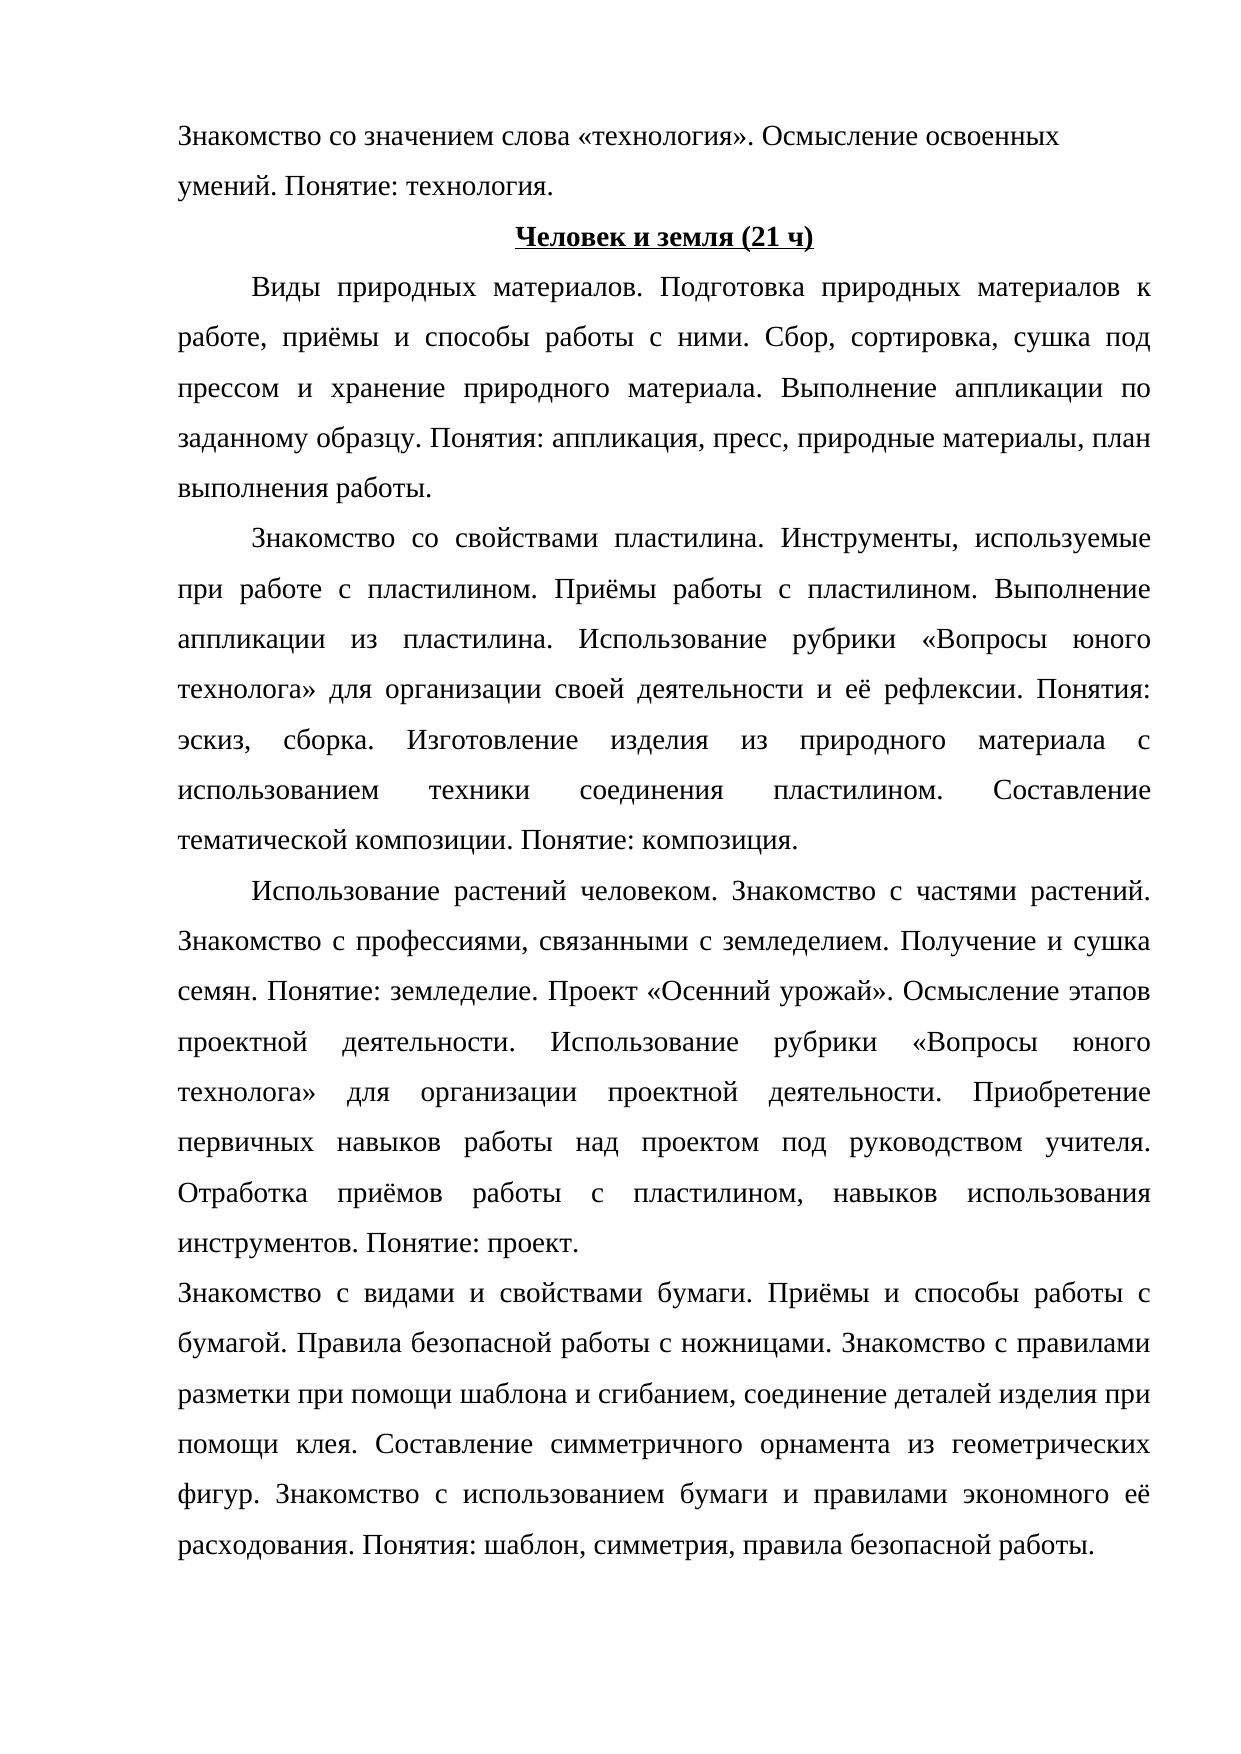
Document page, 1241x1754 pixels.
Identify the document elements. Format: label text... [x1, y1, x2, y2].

text Знакомство со свойствами пластилина. Инструменты, используемые при работе с пластилином. Приёмы работы с пластилином. Выполнение аппликации из пластилина. Использование рубрики «Вопросы юного технолога» для организации своей деятельности и её рефлексии. Понятия: эскиз, сборка. Изготовление изделия из природного материала с использованием техники соединения пластилином. Составление тематической композиции. Понятие: композиция. [177, 521, 1152, 856]
text Использование растений человеком. Знакомство с частями растений. Знакомство с профессиями, связанными с земледелием. Получение и сушка семян. Понятие: земледелие. Проект «Осенний урожай». Осмысление этапов проектной деятельности. Использование рубрики «Вопросы юного технолога» для организации проектной деятельности. Приобретение первичных навыков работы над проектом под руководством учителя. Отработка приёмов работы с пластилином, навыков использования инструментов. Понятие: проект. [177, 873, 1152, 1258]
text Знакомство со значением слова «технология». Осмысление освоенных умений. Понятие: технология. [177, 118, 1152, 202]
text Виды природных материалов. Подготовка природных материалов к работе, приёмы и способы работы с ними. Сбор, сортировка, сушка под прессом и хранение природного материала. Выполнение аппликации по заданному образцу. Понятия: аппликация, пресс, природные материалы, план выполнения работы. [177, 269, 1152, 504]
text Знакомство с видами и свойствами бумаги. Приёмы и способы работы с бумагой. Правила безопасной работы с ножницами. Знакомство с правилами разметки при помощи шаблона и сгибанием, соединение деталей изделия при помощи клея. Составление симметричного орнамента из геометрических фигур. Знакомство с использованием бумаги и правилами экономного её расходования. Понятия: шаблон, симметрия, правила безопасной работы. [177, 1275, 1152, 1560]
text Человек и земля (21 ч) [177, 219, 1152, 252]
